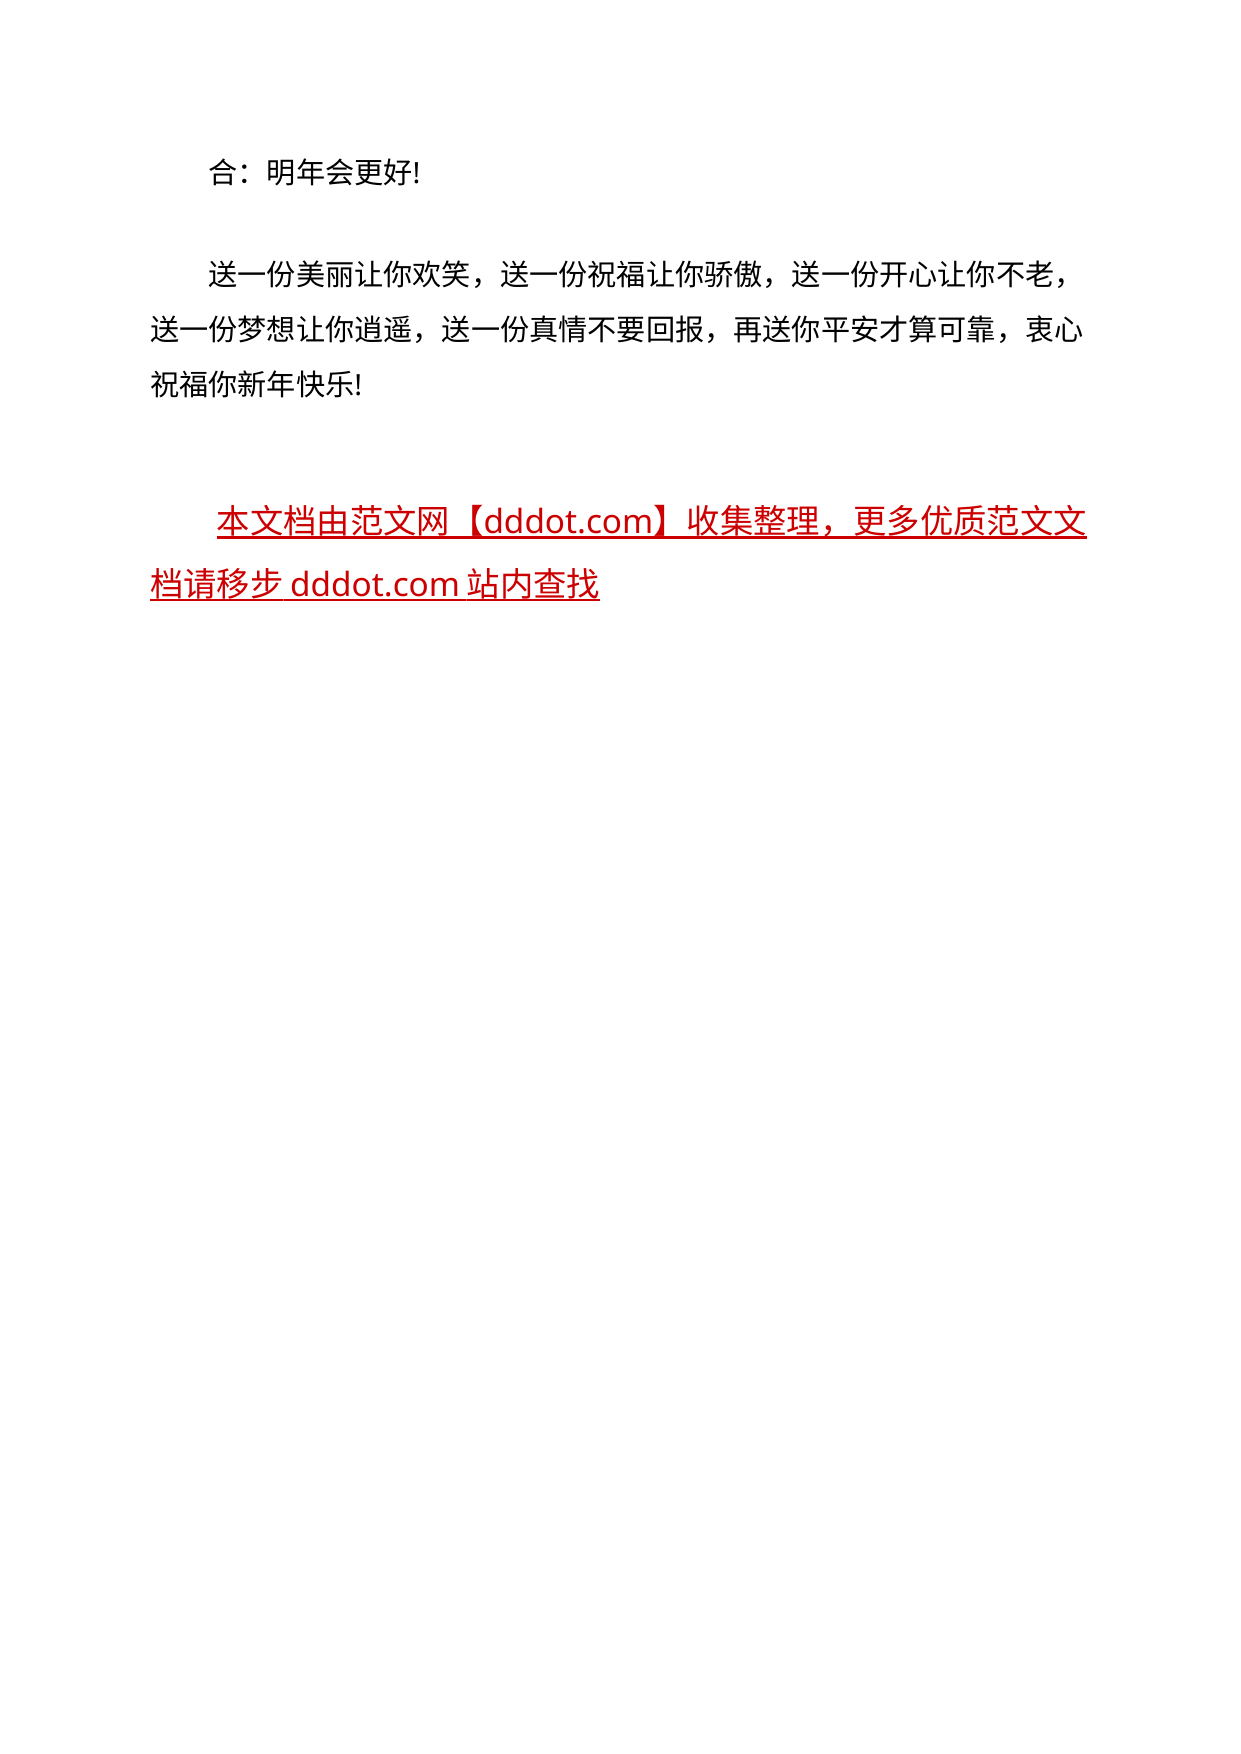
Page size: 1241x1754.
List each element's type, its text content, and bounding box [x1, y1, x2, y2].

text 本文档由范文网【dddot.com】收集整理，更多优质范文文档请移步dddot.com站内查找 [150, 495, 1090, 606]
text 送一份美丽让你欢笑，送一份祝福让你骄傲，送一份开心让你不老，送一份梦想让你逍遥，送一份真情不要回报，再送你平安才算可靠，衷心祝福你新年快乐! [150, 252, 1090, 404]
text 合：明年会更好! [150, 150, 1090, 192]
